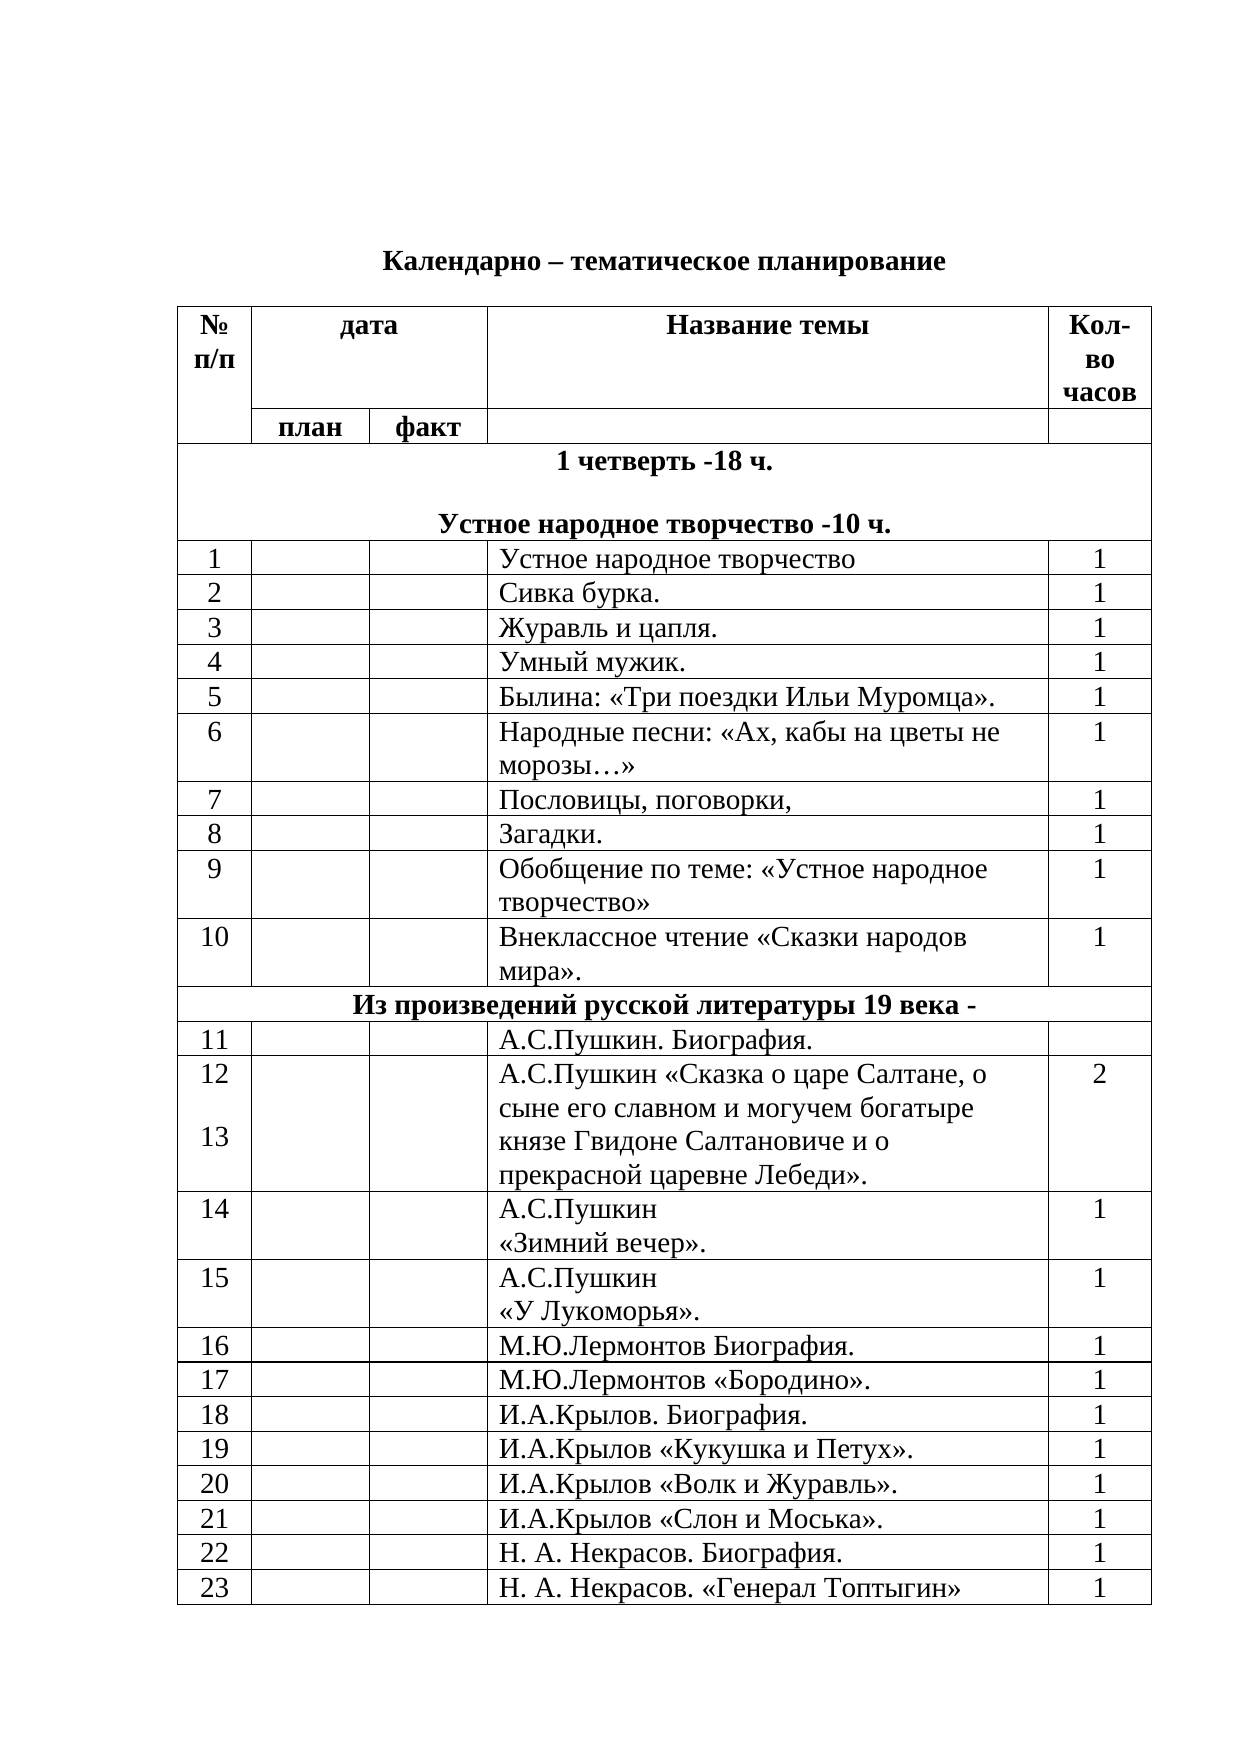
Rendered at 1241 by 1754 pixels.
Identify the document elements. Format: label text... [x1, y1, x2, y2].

table_cell [370, 1022, 487, 1055]
table_cell [252, 1056, 369, 1191]
table_cell 9 [178, 851, 251, 918]
table_cell [252, 610, 369, 643]
table_cell 15 [178, 1260, 251, 1327]
table_cell [252, 1192, 369, 1259]
table_cell Умный мужик. [488, 645, 1048, 678]
table_cell 6 [178, 714, 251, 781]
table_cell [370, 1260, 487, 1327]
table_cell [370, 1192, 487, 1259]
table_cell 17 [178, 1363, 251, 1396]
table_cell [252, 1022, 369, 1055]
table_cell 10 [178, 919, 251, 986]
table_cell 1 [1049, 1501, 1151, 1534]
table_cell [252, 1432, 369, 1465]
table_cell 22 [178, 1535, 251, 1569]
table_cell [370, 1363, 487, 1396]
table_cell [488, 409, 1048, 442]
table_header № п/п [178, 307, 251, 442]
table_cell Н. А. Некрасов. Биография. [488, 1535, 1048, 1569]
table_cell Из произведений русской литературы 19 века - [178, 987, 1151, 1021]
text Календарно – тематическое планирование [177, 243, 1152, 277]
table_cell [252, 1397, 369, 1431]
table_cell 1 [1049, 919, 1151, 986]
table_cell [252, 1535, 369, 1569]
table_cell 2 [178, 575, 251, 609]
table_cell Внеклассное чтение «Сказки народов мира». [488, 919, 1048, 986]
table_header Кол-во часов [1049, 307, 1151, 408]
table_cell [370, 1397, 487, 1431]
table_cell 19 [178, 1432, 251, 1465]
table_cell А.С.Пушкин. Биография. [488, 1022, 1048, 1055]
table_cell Обобщение по теме: «Устное народное творчество» [488, 851, 1048, 918]
table_cell 20 [178, 1466, 251, 1500]
table_cell 14 [178, 1192, 251, 1259]
table_cell [252, 679, 369, 713]
table_cell [252, 541, 369, 574]
table_cell [252, 851, 369, 918]
table_cell [252, 1501, 369, 1534]
table_cell Народные песни: «Ах, кабы на цветы не морозы…» [488, 714, 1048, 781]
table_cell 1 [1049, 1466, 1151, 1500]
table_cell И.А.Крылов. Биография. [488, 1397, 1048, 1431]
table_cell [370, 679, 487, 713]
table_cell [370, 1432, 487, 1465]
table_cell 1 [1049, 679, 1151, 713]
table_header Название темы [488, 307, 1048, 408]
table_cell Устное народное творчество [488, 541, 1048, 574]
table_cell 1 [1049, 816, 1151, 850]
table_cell [370, 714, 487, 781]
table_cell 8 [178, 816, 251, 850]
table_cell М.Ю.Лермонтов Биография. [488, 1328, 1048, 1361]
table_cell [370, 610, 487, 643]
table_cell [1049, 409, 1151, 442]
table_cell [252, 1260, 369, 1327]
table_cell 1 четверть -18 ч. Устное народное творчество -10 ч. [178, 444, 1151, 540]
table_cell Пословицы, поговорки, [488, 782, 1048, 815]
table_cell [370, 851, 487, 918]
table_cell [252, 645, 369, 678]
table_cell [252, 919, 369, 986]
table_cell [252, 816, 369, 850]
table_cell 1 [1049, 1397, 1151, 1431]
table_cell план [252, 409, 369, 442]
table_cell [370, 1501, 487, 1534]
table_cell [370, 919, 487, 986]
table_cell факт [370, 409, 487, 442]
table_cell 3 [178, 610, 251, 643]
table_cell [252, 1570, 369, 1603]
table_header дата [252, 307, 487, 408]
table_cell И.А.Крылов «Слон и Моська». [488, 1501, 1048, 1534]
table_cell А.С.Пушкин «Зимний вечер». [488, 1192, 1048, 1259]
table_cell [370, 1535, 487, 1569]
table_cell М.Ю.Лермонтов «Бородино». [488, 1363, 1048, 1396]
table_cell 1 [1049, 645, 1151, 678]
table_cell 1 [1049, 1192, 1151, 1259]
table_cell [370, 816, 487, 850]
table_cell [370, 1570, 487, 1603]
table_cell 1 [1049, 782, 1151, 815]
table_cell Журавль и цапля. [488, 610, 1048, 643]
table_cell [252, 1328, 369, 1361]
table_cell 11 [178, 1022, 251, 1055]
table_cell [1049, 1022, 1151, 1055]
table_cell 1 [1049, 1432, 1151, 1465]
table_cell [370, 575, 487, 609]
table_cell 1 [178, 541, 251, 574]
table_cell 16 [178, 1328, 251, 1361]
table_cell 1 [1049, 1535, 1151, 1569]
table_cell А.С.Пушкин «У Лукоморья». [488, 1260, 1048, 1327]
table_cell И.А.Крылов «Волк и Журавль». [488, 1466, 1048, 1500]
table_cell 1 [1049, 610, 1151, 643]
table_cell 2 [1049, 1056, 1151, 1191]
table_cell 1 [1049, 541, 1151, 574]
table_cell 1 [1049, 1570, 1151, 1603]
table_cell Загадки. [488, 816, 1048, 850]
table_cell 1 [1049, 851, 1151, 918]
table_cell [370, 541, 487, 574]
table_cell [252, 714, 369, 781]
table_cell Н. А. Некрасов. «Генерал Топтыгин» [488, 1570, 1048, 1603]
table_cell 1 [1049, 1260, 1151, 1327]
table_cell 4 [178, 645, 251, 678]
table_cell 21 [178, 1501, 251, 1534]
table_cell 12 13 [178, 1056, 251, 1191]
table_cell [252, 1466, 369, 1500]
table_cell [252, 1363, 369, 1396]
table_cell Сивка бурка. [488, 575, 1048, 609]
table_cell А.С.Пушкин «Сказка о царе Салтане, о сыне его славном и могучем богатыре князе Гвидоне Салтановиче и о прекрасной царевне Лебеди». [488, 1056, 1048, 1191]
table_cell Былина: «Три поездки Ильи Муромца». [488, 679, 1048, 713]
table_cell [370, 645, 487, 678]
table_cell [370, 1056, 487, 1191]
table_cell [370, 1466, 487, 1500]
table_cell 23 [178, 1570, 251, 1603]
table_cell И.А.Крылов «Кукушка и Петух». [488, 1432, 1048, 1465]
table_cell [252, 575, 369, 609]
table_cell 1 [1049, 575, 1151, 609]
table_cell 1 [1049, 714, 1151, 781]
table_cell 1 [1049, 1363, 1151, 1396]
table_cell [370, 782, 487, 815]
table_cell [370, 1328, 487, 1361]
table_cell 18 [178, 1397, 251, 1431]
table_cell 1 [1049, 1328, 1151, 1361]
table_cell [252, 782, 369, 815]
table_cell 7 [178, 782, 251, 815]
table_cell 5 [178, 679, 251, 713]
